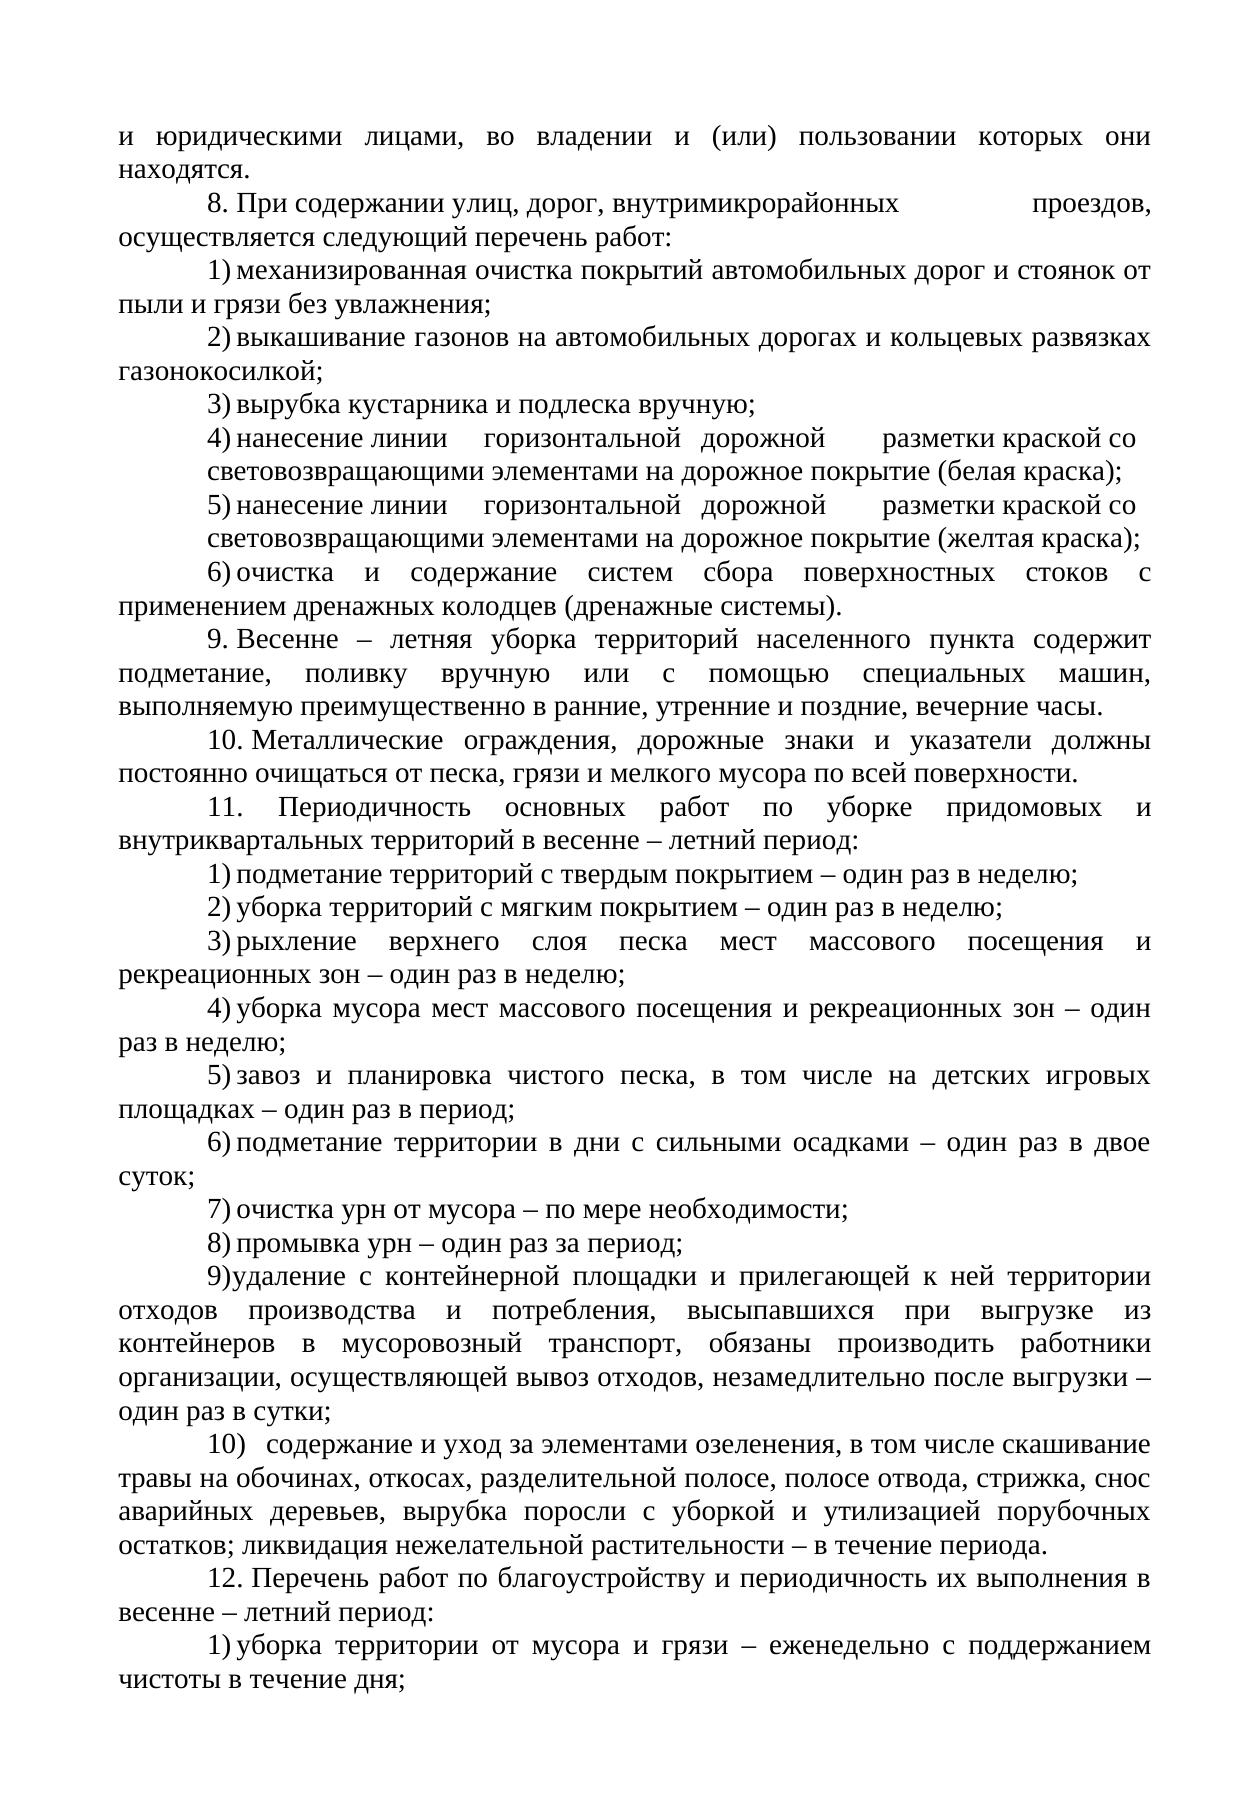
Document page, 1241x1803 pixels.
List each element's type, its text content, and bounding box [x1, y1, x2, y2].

list промывка урн – один раз за период; [118, 1225, 1152, 1258]
list уборка территории от мусора и грязи – еженедельно с поддержанием чистоты в течение дня; [118, 1627, 1152, 1694]
list содержание и уход за элементами озеленения, в том числе скашивание травы на обочинах, откосах, разделительной полосе, полосе отвода, стрижка, снос аварийных деревьев, вырубка поросли с уборкой и утилизацией порубочных остатков; ликвидация нежелательной растительности – в течение периода. [118, 1426, 1152, 1560]
list Периодичность основных работ по уборке придомовых и внутриквартальных территорий в весенне – летний период: [118, 789, 1152, 856]
list Перечень работ по благоустройству и периодичность их выполнения в весенне – летний период: [118, 1560, 1152, 1627]
list очистка урн от мусора – по мере необходимости; [118, 1191, 1152, 1225]
list удаление с контейнерной площадки и прилегающей к ней территории отходов производства и потребления, высыпавшихся при выгрузке из контейнеров в мусоровозный транспорт, обязаны производить работники организации, осуществляющей вывоз отходов, незамедлительно после выгрузки – один раз в сутки; [118, 1258, 1152, 1426]
list Весенне – летняя уборка территорий населенного пункта содержит подметание, поливку вручную или с помощью специальных машин, выполняемую преимущественно в ранние, утренние и поздние, вечерние часы. [118, 621, 1152, 722]
list рыхление верхнего слоя песка мест массового посещения и рекреационных зон – один раз в неделю; [118, 923, 1152, 990]
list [118, 118, 1152, 185]
list вырубка кустарника и подлеска вручную; [118, 386, 1152, 420]
list подметание территории в дни с сильными осадками – один раз в двое суток; [118, 1124, 1152, 1191]
list Металлические ограждения, дорожные знаки и указатели должны постоянно очищаться от песка, грязи и мелкого мусора по всей поверхности. [118, 722, 1152, 789]
list уборка территорий с мягким покрытием – один раз в неделю; [118, 889, 1152, 923]
text световозвращающими элементами на дорожное покрытие (белая краска); [118, 453, 1152, 487]
list нанесение линии горизонтальной дорожной разметки краской со [118, 420, 1152, 453]
list очистка и содержание систем сбора поверхностных стоков с применением дренажных колодцев (дренажные системы). [118, 554, 1152, 621]
list завоз и планировка чистого песка, в том числе на детских игровых площадках – один раз в период; [118, 1057, 1152, 1124]
list подметание территорий с твердым покрытием – один раз в неделю; [118, 856, 1152, 889]
list уборка мусора мест массового посещения и рекреационных зон – один раз в неделю; [118, 990, 1152, 1057]
list нанесение линии горизонтальной дорожной разметки краской со [118, 487, 1152, 521]
list При содержании улиц, дорог, внутримикрорайонных проездов, осуществляется следующий перечень работ: [118, 185, 1152, 252]
list выкашивание газонов на автомобильных дорогах и кольцевых развязках газонокосилкой; [118, 319, 1152, 386]
list механизированная очистка покрытий автомобильных дорог и стоянок от пыли и грязи без увлажнения; [118, 252, 1152, 319]
text световозвращающими элементами на дорожное покрытие (желтая краска); [118, 521, 1152, 554]
